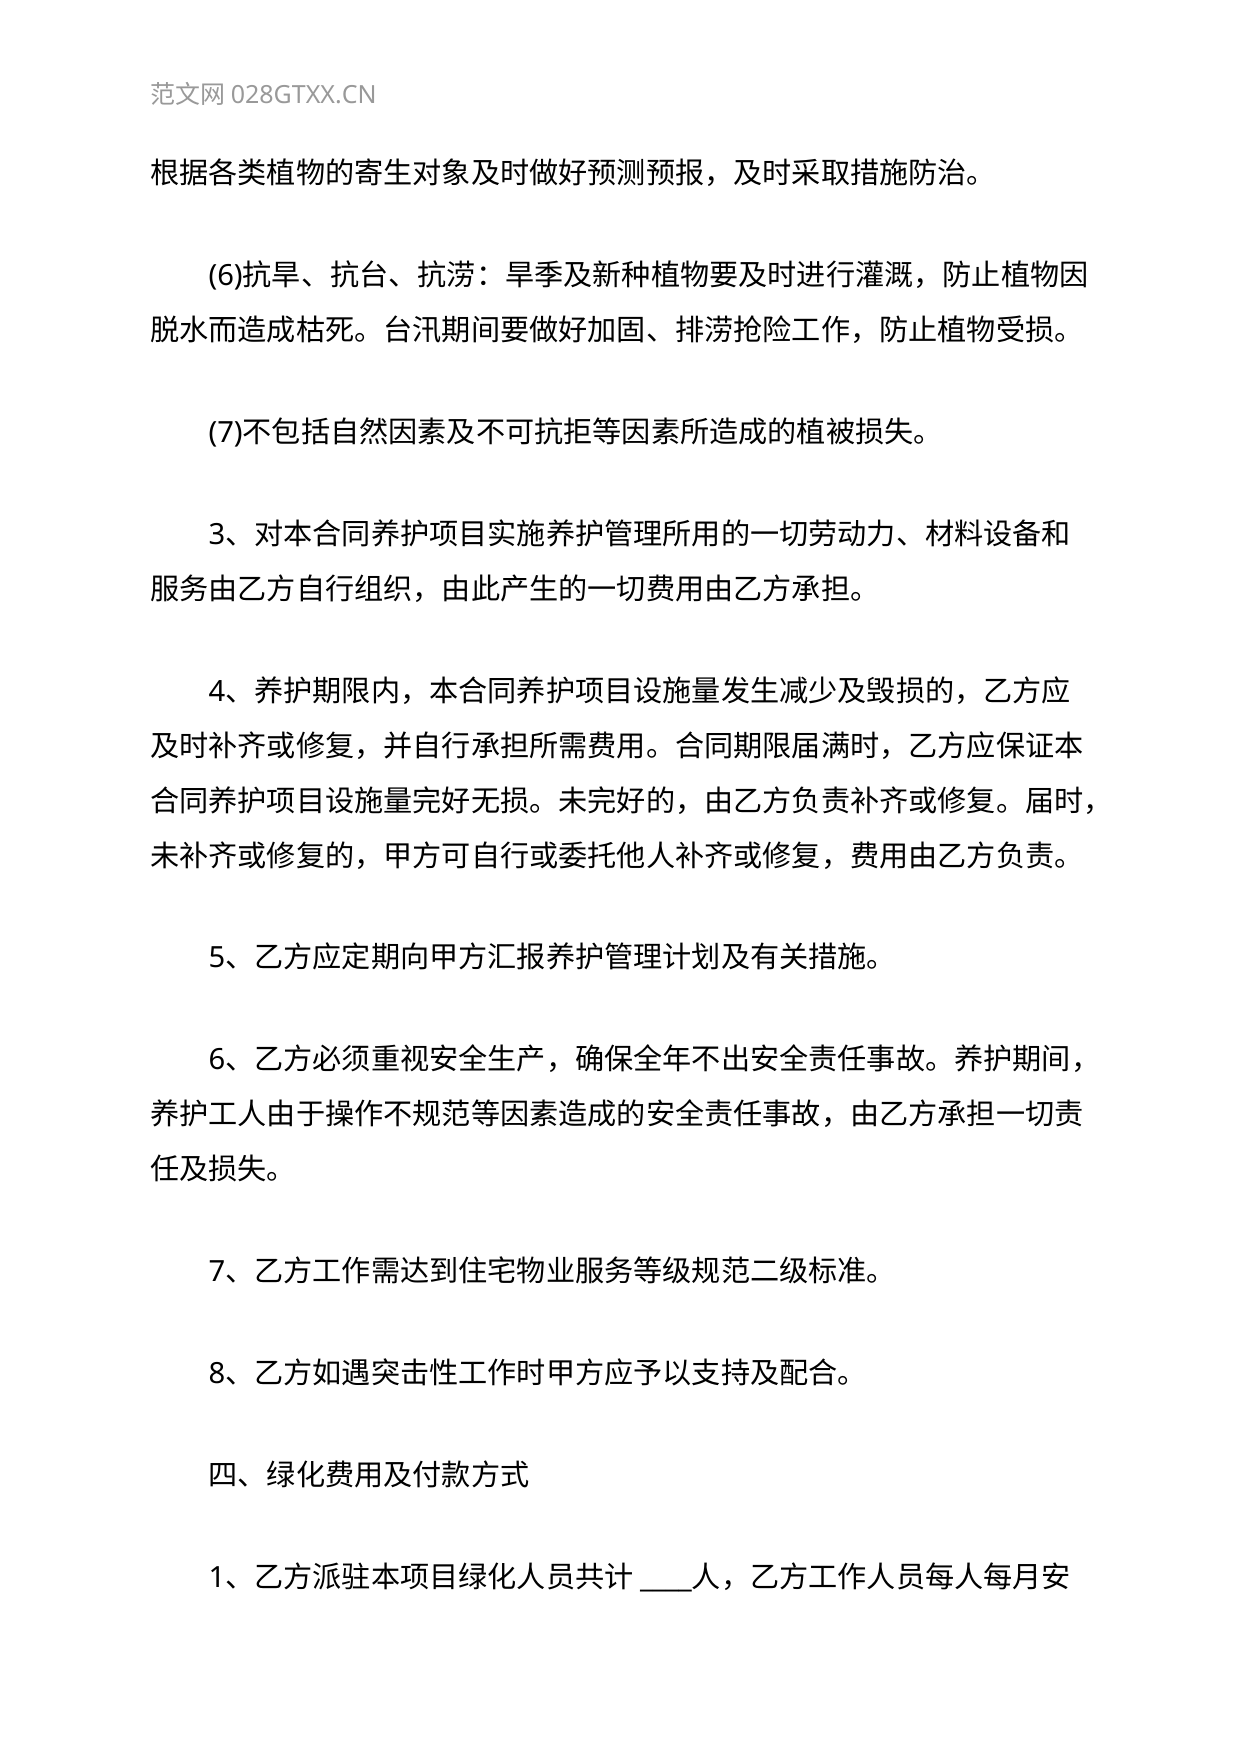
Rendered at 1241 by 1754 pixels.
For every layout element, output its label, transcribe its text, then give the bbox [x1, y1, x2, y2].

text 5、乙方应定期向甲方汇报养护管理计划及有关措施。 [150, 934, 1090, 976]
text 四、绿化费用及付款方式 [150, 1451, 1090, 1494]
text 3、对本合同养护项目实施养护管理所用的一切劳动力、材料设备和服务由乙方自行组织，由此产生的一切费用由乙方承担。 [150, 511, 1090, 608]
text 6、乙方必须重视安全生产，确保全年不出安全责任事故。养护期间，养护工人由于操作不规范等因素造成的安全责任事故，由乙方承担一切责任及损失。 [150, 1036, 1090, 1188]
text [150, 1553, 1090, 1596]
text 4、养护期限内，本合同养护项目设施量发生减少及毁损的，乙方应及时补齐或修复，并自行承担所需费用。合同期限届满时，乙方应保证本合同养护项目设施量完好无损。未完好的，由乙方负责补齐或修复。届时，未补齐或修复的，甲方可自行或委托他人补齐或修复，费用由乙方负责。 [150, 667, 1090, 874]
text (6)抗旱、抗台、抗涝：旱季及新种植物要及时进行灌溉，防止植物因脱水而造成枯死。台汛期间要做好加固、排涝抢险工作，防止植物受损。 [150, 252, 1090, 349]
text (7)不包括自然因素及不可抗拒等因素所造成的植被损失。 [150, 408, 1090, 451]
text 8、乙方如遇突击性工作时甲方应予以支持及配合。 [150, 1349, 1090, 1392]
text 7、乙方工作需达到住宅物业服务等级规范二级标准。 [150, 1247, 1090, 1290]
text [150, 150, 1090, 192]
